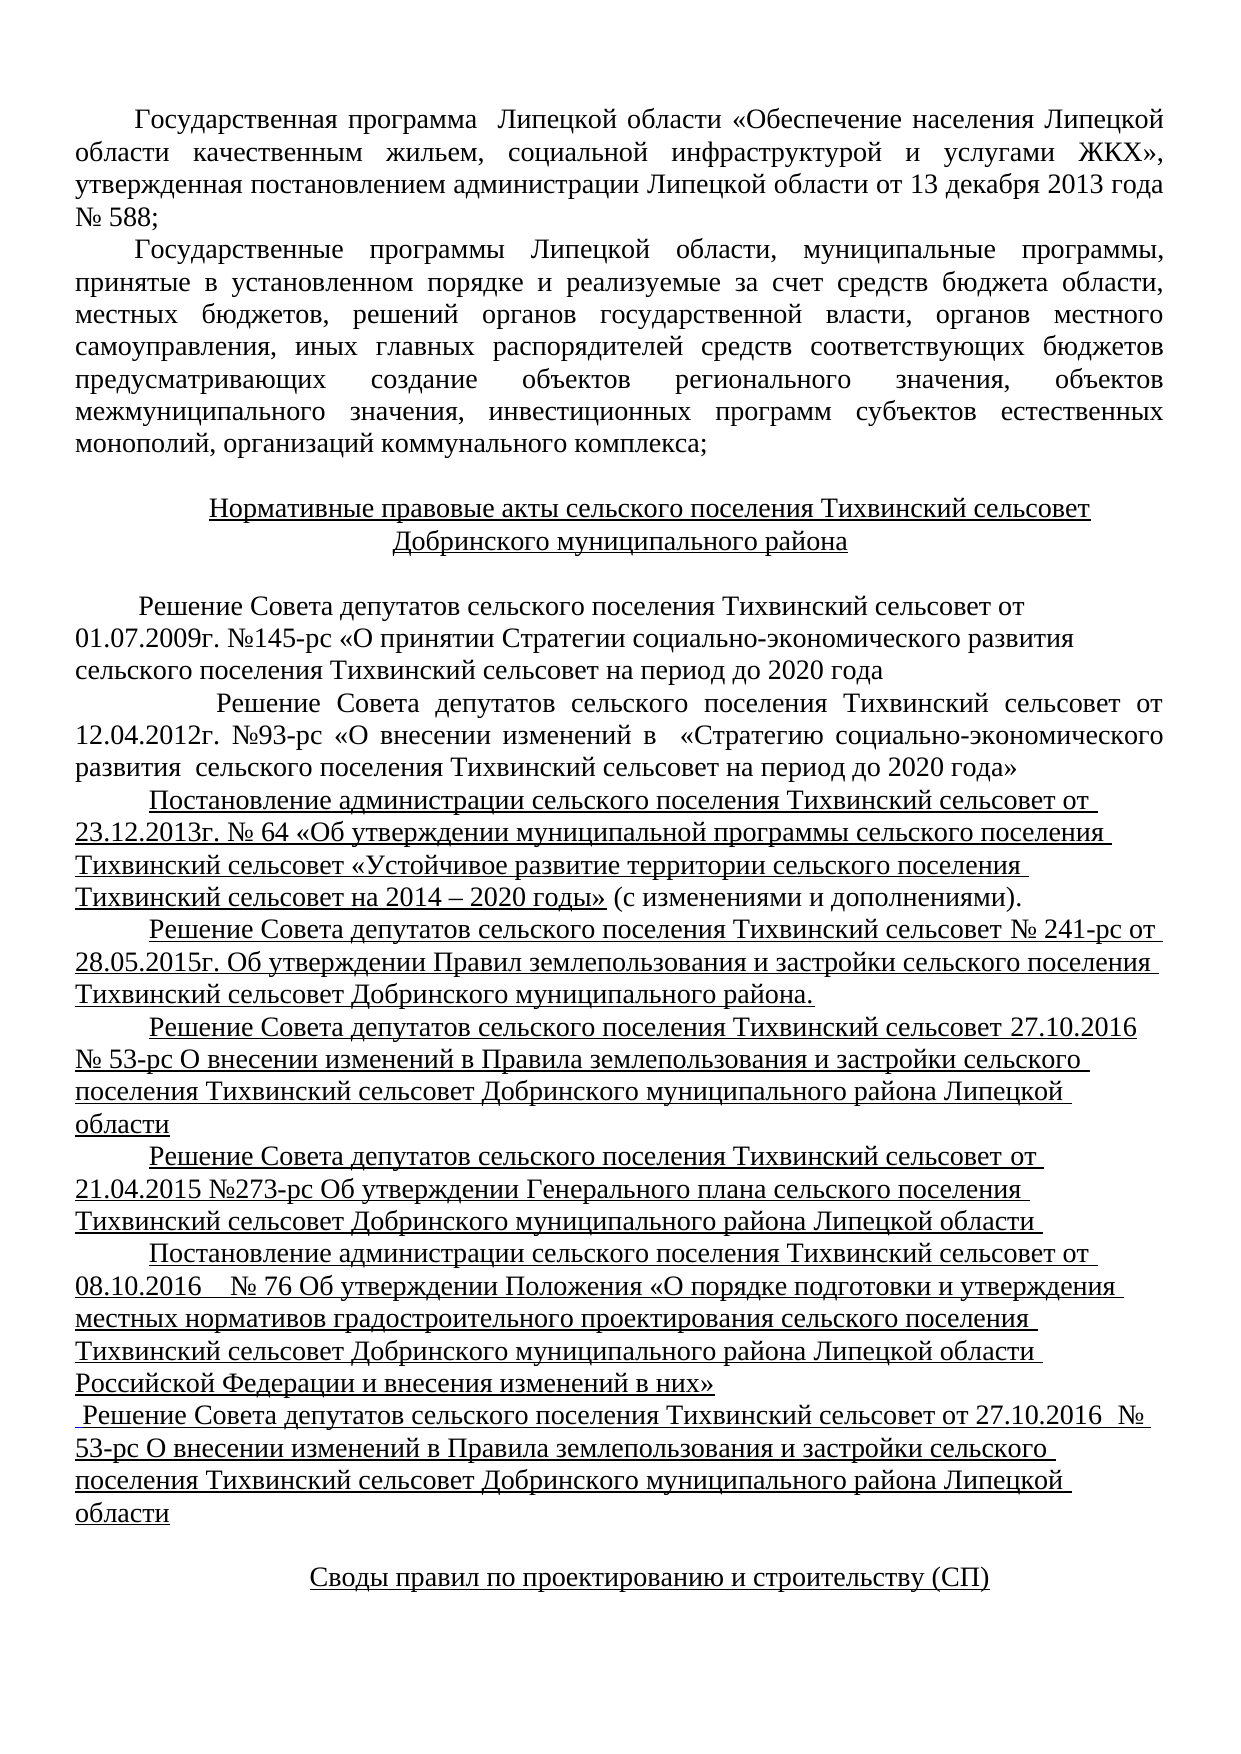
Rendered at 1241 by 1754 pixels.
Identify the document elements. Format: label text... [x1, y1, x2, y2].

text Государственные программы Липецкой области, муниципальные программы, принятые в установленном порядке и реализуемые за счет средств бюджета области, местных бюджетов, решений органов государственной власти, органов местного самоуправления, иных главных распорядителей средств соответствующих бюджетов предусматривающих создание объектов регионального значения, объектов межмуниципального значения, инвестиционных программ субъектов естественных монополий, организаций коммунального комплекса; [75, 232, 1165, 459]
text Решение Совета депутатов сельского поселения Тихвинский сельсовет 27.10.2016 № 53-рс О внесении изменений в Правила землепользования и застройки сельского поселения Тихвинский сельсовет Добринского муниципального района Липецкой области [75, 1010, 1165, 1139]
text Решение Совета депутатов сельского поселения Тихвинский сельсовет от 12.04.2012г. №93-рс «О внесении изменений в «Стратегию социально-экономического развития сельского поселения Тихвинский сельсовет на период до 2020 года» [75, 686, 1165, 783]
text Решение Совета депутатов сельского поселения Тихвинский сельсовет от 21.04.2015 №273-рс Об утверждении Генерального плана сельского поселения Тихвинский сельсовет Добринского муниципального района Липецкой области [75, 1139, 1165, 1236]
text Нормативные правовые акты сельского поселения Тихвинский сельсовет Добринского муниципального района [75, 491, 1165, 556]
text Постановление администрации сельского поселения Тихвинский сельсовет от 08.10.2016 № 76 Об утверждении Положения «О порядке подготовки и утверждения местных нормативов градостроительного проектирования сельского поселения Тихвинский сельсовет Добринского муниципального района Липецкой области Российской Федерации и внесения изменений в них» [75, 1236, 1165, 1398]
text Государственная программа Липецкой области «Обеспечение населения Липецкой области качественным жильем, социальной инфраструктурой и услугами ЖКХ», утвержденная постановлением администрации Липецкой области от 13 декабря 2013 года № 588; [75, 103, 1165, 232]
text Постановление администрации сельского поселения Тихвинский сельсовет от 23.12.2013г. № 64 «Об утверждении муниципальной программы сельского поселения Тихвинский сельсовет «Устойчивое развитие территории сельского поселения Тихвинский сельсовет на 2014 – 2020 годы» (с изменениями и дополнениями). [75, 783, 1165, 912]
text Решение Совета депутатов сельского поселения Тихвинский сельсовет от 01.07.2009г. №145-рс «О принятии Стратегии социально-экономического развития сельского поселения Тихвинский сельсовет на период до 2020 года [75, 588, 1165, 686]
text Своды правил по проектированию и строительству (СП) [75, 1560, 1165, 1593]
text Решение Совета депутатов сельского поселения Тихвинский сельсовет от 27.10.2016 № 53-рс О внесении изменений в Правила землепользования и застройки сельского поселения Тихвинский сельсовет Добринского муниципального района Липецкой области [75, 1398, 1165, 1528]
text Решение Совета депутатов сельского поселения Тихвинский сельсовет № 241-рс от 28.05.2015г. Об утверждении Правил землепользования и застройки сельского поселения Тихвинский сельсовет Добринского муниципального района. [75, 912, 1165, 1010]
